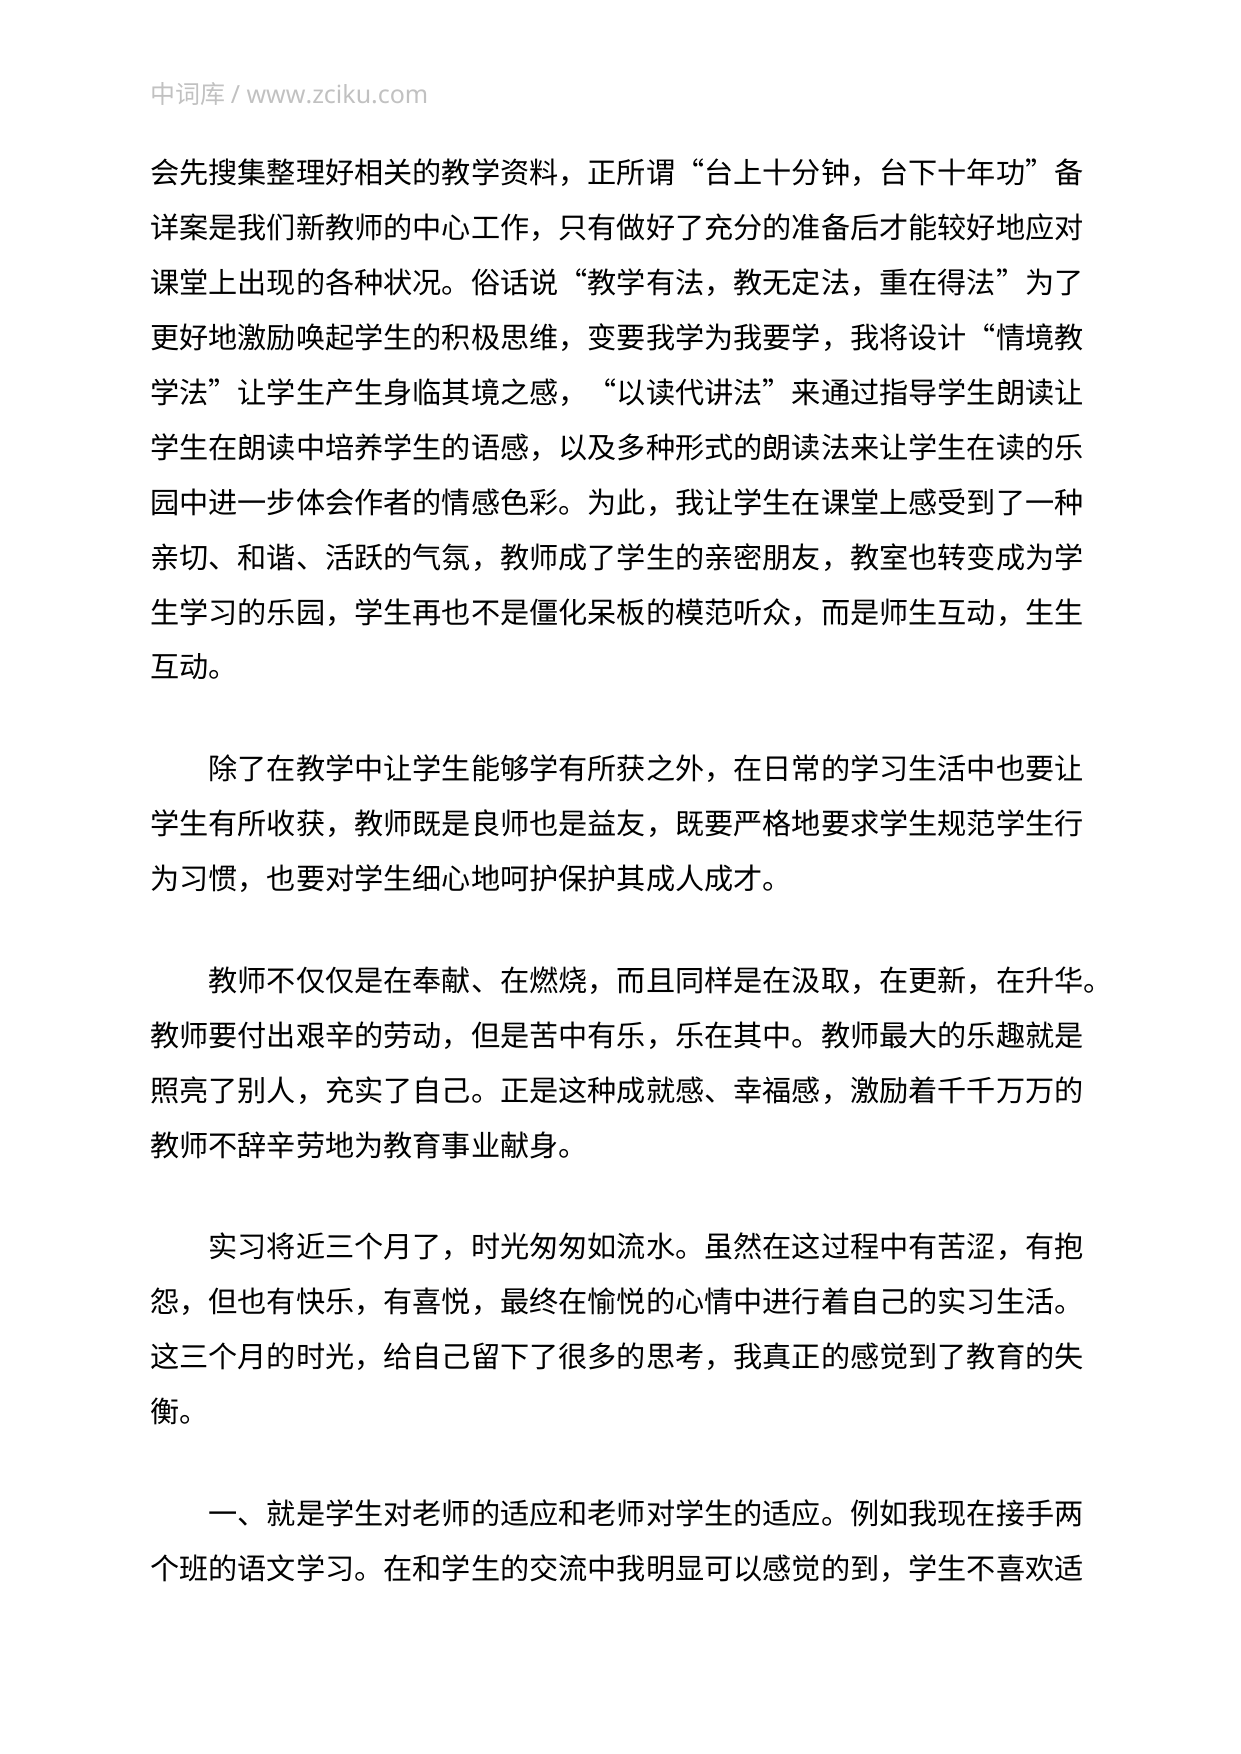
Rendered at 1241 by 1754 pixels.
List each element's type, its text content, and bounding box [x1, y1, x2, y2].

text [150, 1490, 1090, 1587]
text 实习将近三个月了，时光匆匆如流水。虽然在这过程中有苦涩，有抱怨，但也有快乐，有喜悦，最终在愉悦的心情中进行着自己的实习生活。这三个月的时光，给自己留下了很多的思考，我真正的感觉到了教育的失衡。 [150, 1224, 1090, 1431]
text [150, 150, 1090, 686]
text 教师不仅仅是在奉献、在燃烧，而且同样是在汲取，在更新，在升华。教师要付出艰辛的劳动，但是苦中有乐，乐在其中。教师最大的乐趣就是照亮了别人，充实了自己。正是这种成就感、幸福感，激励着千千万万的教师不辞辛劳地为教育事业献身。 [150, 957, 1090, 1164]
text 除了在教学中让学生能够学有所获之外，在日常的学习生活中也要让学生有所收获，教师既是良师也是益友，既要严格地要求学生规范学生行为习惯，也要对学生细心地呵护保护其成人成才。 [150, 746, 1090, 898]
